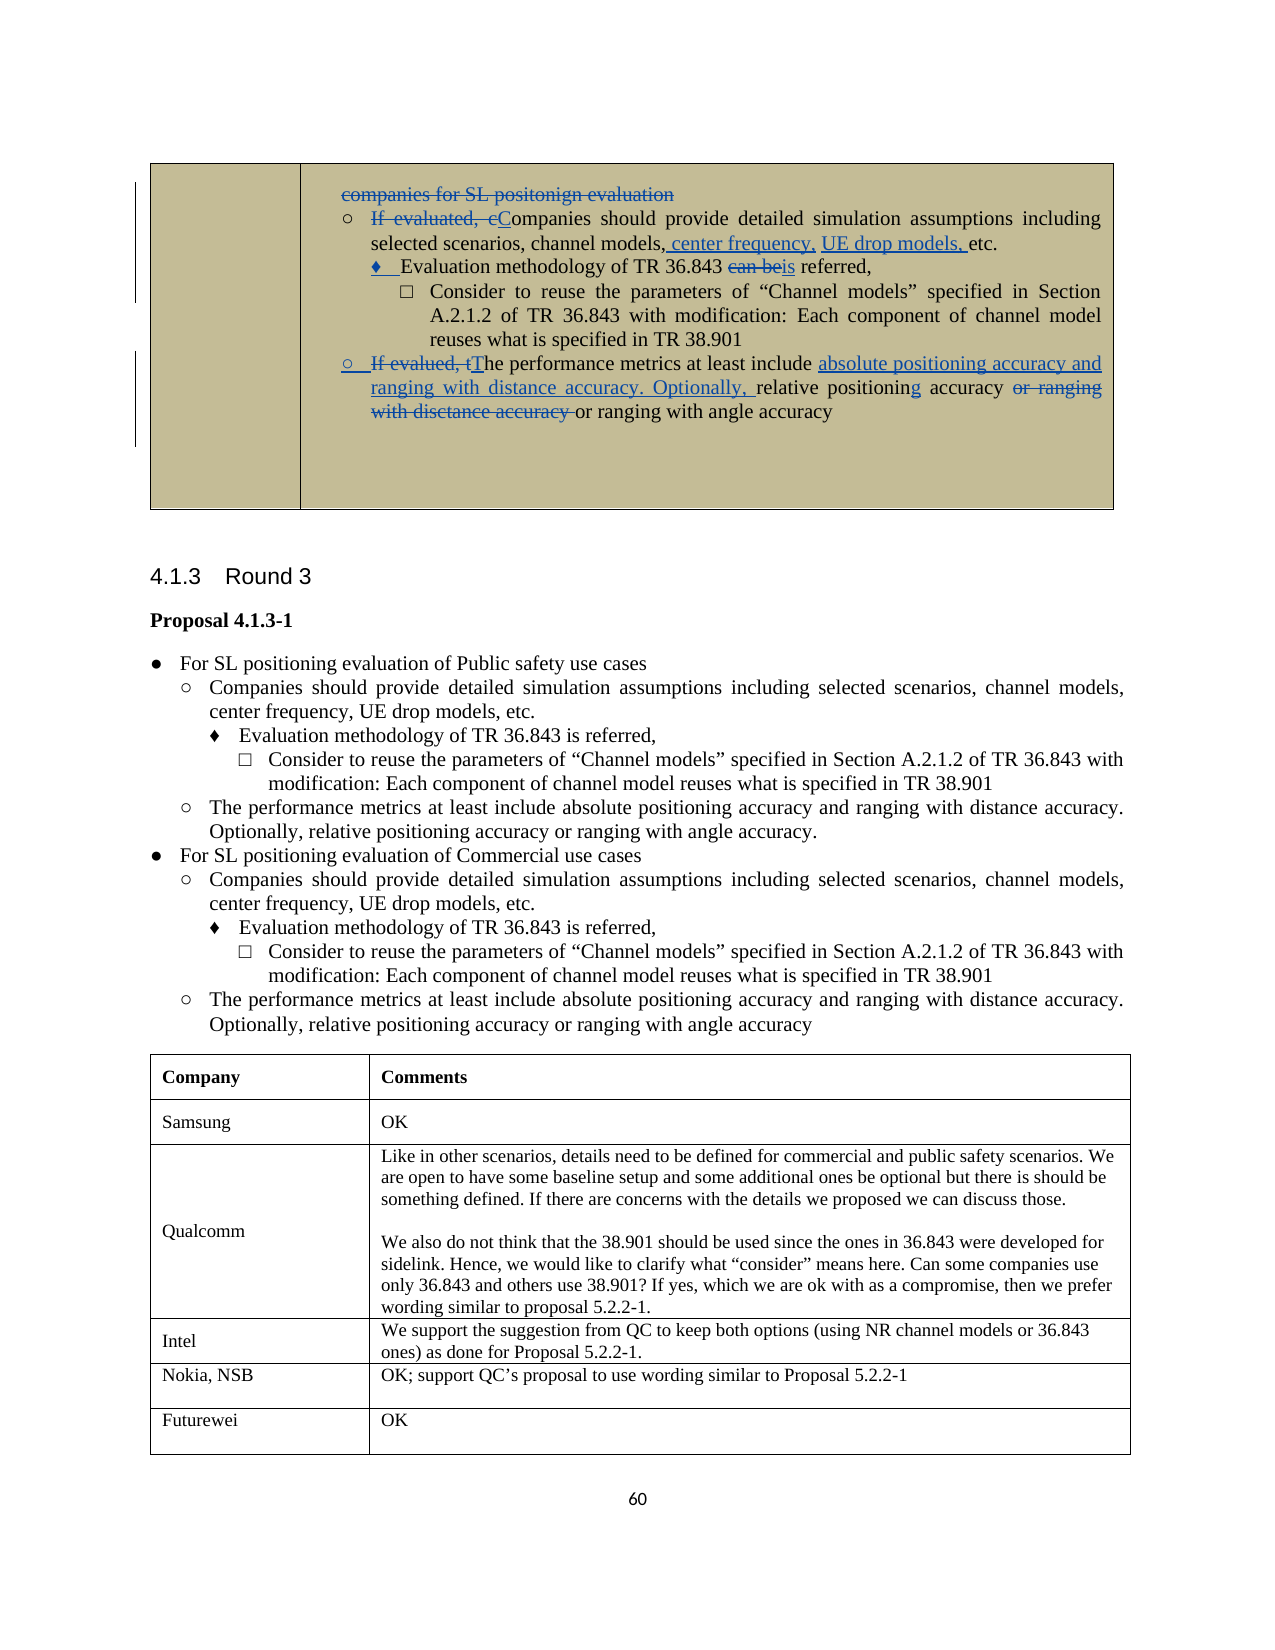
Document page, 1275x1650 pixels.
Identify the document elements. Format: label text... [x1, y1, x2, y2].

subtitle Round 3 [150, 563, 1125, 589]
list The performance metrics at least include absolute positioning accuracy and ranging with distance accuracy. Optionally, relative positioning accuracy or ranging with angle accuracy. [179, 795, 1125, 843]
list The performance metrics at least include absolute positioning accuracy and ranging with distance accuracy. Optionally, relative positioning accuracy or ranging with angle accuracy [179, 987, 1125, 1036]
table_cell We support the suggestion from QC to keep both options (using NR channel models or 36.843 ones) as done for Proposal 5.2.2-1. [370, 1319, 1130, 1363]
list Evaluation methodology of TR 36.843 is referred, [209, 723, 1125, 747]
table_cell Intel [151, 1319, 369, 1363]
list For SL positioning evaluation of Public safety use cases [150, 651, 1125, 674]
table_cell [301, 164, 1113, 508]
table_header Comments [370, 1055, 1130, 1098]
text Proposal 4.1.3-1 [150, 608, 1125, 632]
list Companies should provide detailed simulation assumptions including selected scenarios, channel models, center frequency, UE drop models, etc. [179, 674, 1125, 723]
table_cell Samsung [151, 1100, 369, 1144]
table_cell Like in other scenarios, details need to be defined for commercial and public safety scenarios. We are open to have some baseline setup and some additional ones be optional but there is should be something defined. If there are concerns with the details we proposed we can discuss those. We also do not think that the 38.901 should be used since the ones in 36.843 were developed for sidelink. Hence, we would like to clarify what “consider” means here. Can some companies use only 36.843 and others use 38.901? If yes, which we are ok with as a compromise, then we prefer wording similar to proposal 5.2.2-1. [370, 1145, 1130, 1317]
table_cell OK [370, 1409, 1130, 1454]
list Evaluation methodology of TR 36.843 is referred, [209, 915, 1125, 939]
table_cell Nokia, NSB [151, 1364, 369, 1408]
table_cell OK [370, 1100, 1130, 1144]
table_cell FL [151, 164, 300, 508]
table_cell Qualcomm [151, 1145, 369, 1317]
list Companies should provide detailed simulation assumptions including selected scenarios, channel models, center frequency, UE drop models, etc. [179, 867, 1125, 915]
list For SL positioning evaluation of Commercial use cases [150, 843, 1125, 867]
list Consider to reuse the parameters of “Channel models” specified in Section A.2.1.2 of TR 36.843 with modification: Each component of channel model reuses what is specified in TR 38.901 [239, 939, 1125, 987]
table_cell Futurewei [151, 1409, 369, 1454]
list Consider to reuse the parameters of “Channel models” specified in Section A.2.1.2 of TR 36.843 with modification: Each component of channel model reuses what is specified in TR 38.901 [239, 747, 1125, 795]
table_cell OK; support QC’s proposal to use wording similar to Proposal 5.2.2-1 [370, 1364, 1130, 1408]
table_header Company [151, 1055, 369, 1098]
